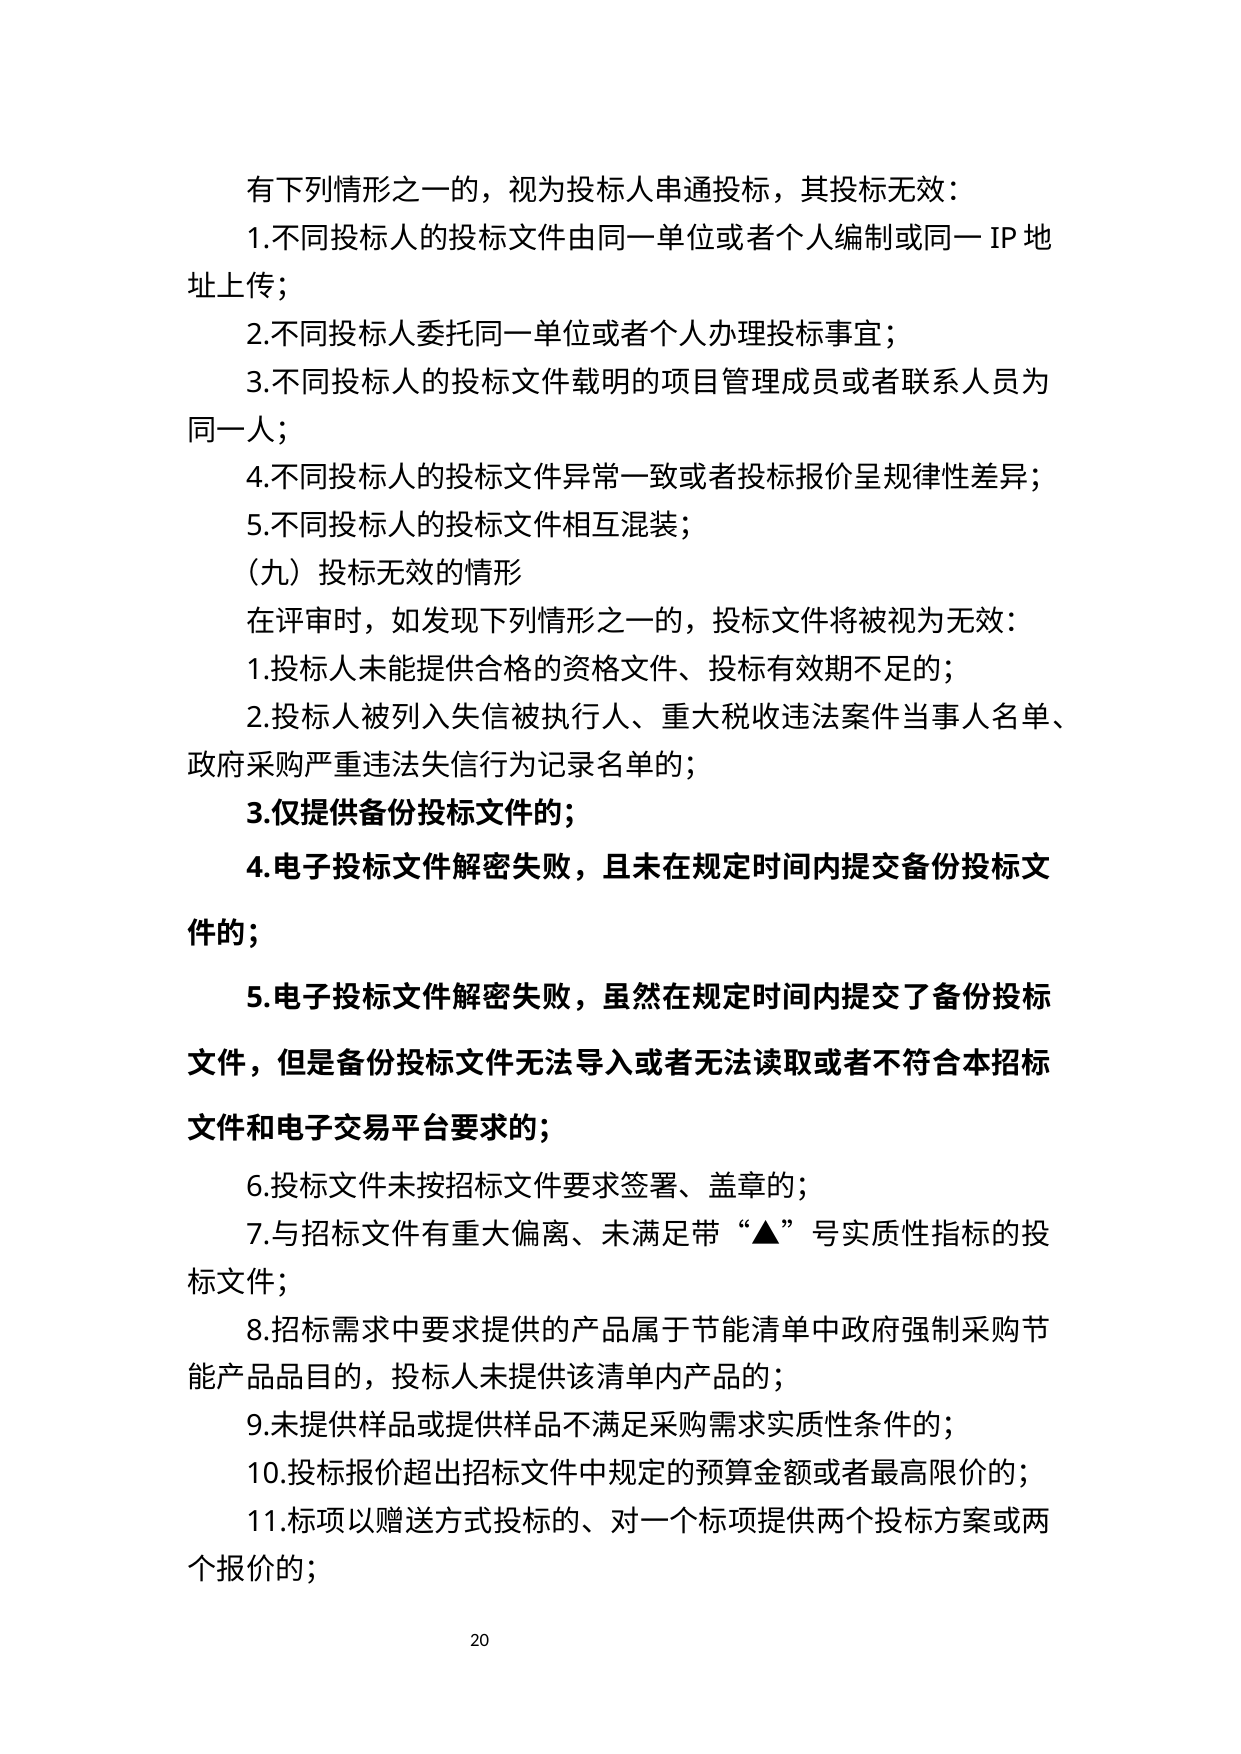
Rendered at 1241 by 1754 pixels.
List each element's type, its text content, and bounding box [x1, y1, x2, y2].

text 4.电子投标文件解密失败，且未在规定时间内提交备份投标文件的； [187, 833, 1053, 963]
text 10.投标报价超出招标文件中规定的预算金额或者最高限价的； [187, 1445, 1053, 1493]
text 3.仅提供备份投标文件的； [187, 785, 1053, 833]
text （九）投标无效的情形 [187, 545, 1053, 593]
text 1.不同投标人的投标文件由同一单位或者个人编制或同一IP地址上传； [187, 210, 1053, 306]
text 11.标项以赠送方式投标的、对一个标项提供两个投标方案或两个报价的； [187, 1493, 1053, 1589]
text 5.电子投标文件解密失败，虽然在规定时间内提交了备份投标文件，但是备份投标文件无法导入或者无法读取或者不符合本招标文件和电子交易平台要求的； [187, 963, 1053, 1158]
text 4.不同投标人的投标文件异常一致或者投标报价呈规律性差异； [187, 449, 1053, 497]
text 5.不同投标人的投标文件相互混装； [187, 497, 1053, 545]
text 2.投标人被列入失信被执行人、重大税收违法案件当事人名单、政府采购严重违法失信行为记录名单的； [187, 689, 1053, 785]
text 7.与招标文件有重大偏离、未满足带“▲”号实质性指标的投标文件； [187, 1206, 1053, 1302]
text 3.不同投标人的投标文件载明的项目管理成员或者联系人员为同一人； [187, 354, 1053, 449]
text 9.未提供样品或提供样品不满足采购需求实质性条件的； [187, 1397, 1053, 1445]
text 2.不同投标人委托同一单位或者个人办理投标事宜； [187, 306, 1053, 354]
text 6.投标文件未按招标文件要求签署、盖章的； [187, 1158, 1053, 1206]
text 8.招标需求中要求提供的产品属于节能清单中政府强制采购节能产品品目的，投标人未提供该清单内产品的； [187, 1302, 1053, 1397]
text 1.投标人未能提供合格的资格文件、投标有效期不足的； [187, 641, 1053, 689]
text 在评审时，如发现下列情形之一的，投标文件将被视为无效： [187, 593, 1053, 641]
text 有下列情形之一的，视为投标人串通投标，其投标无效： [187, 162, 1053, 210]
